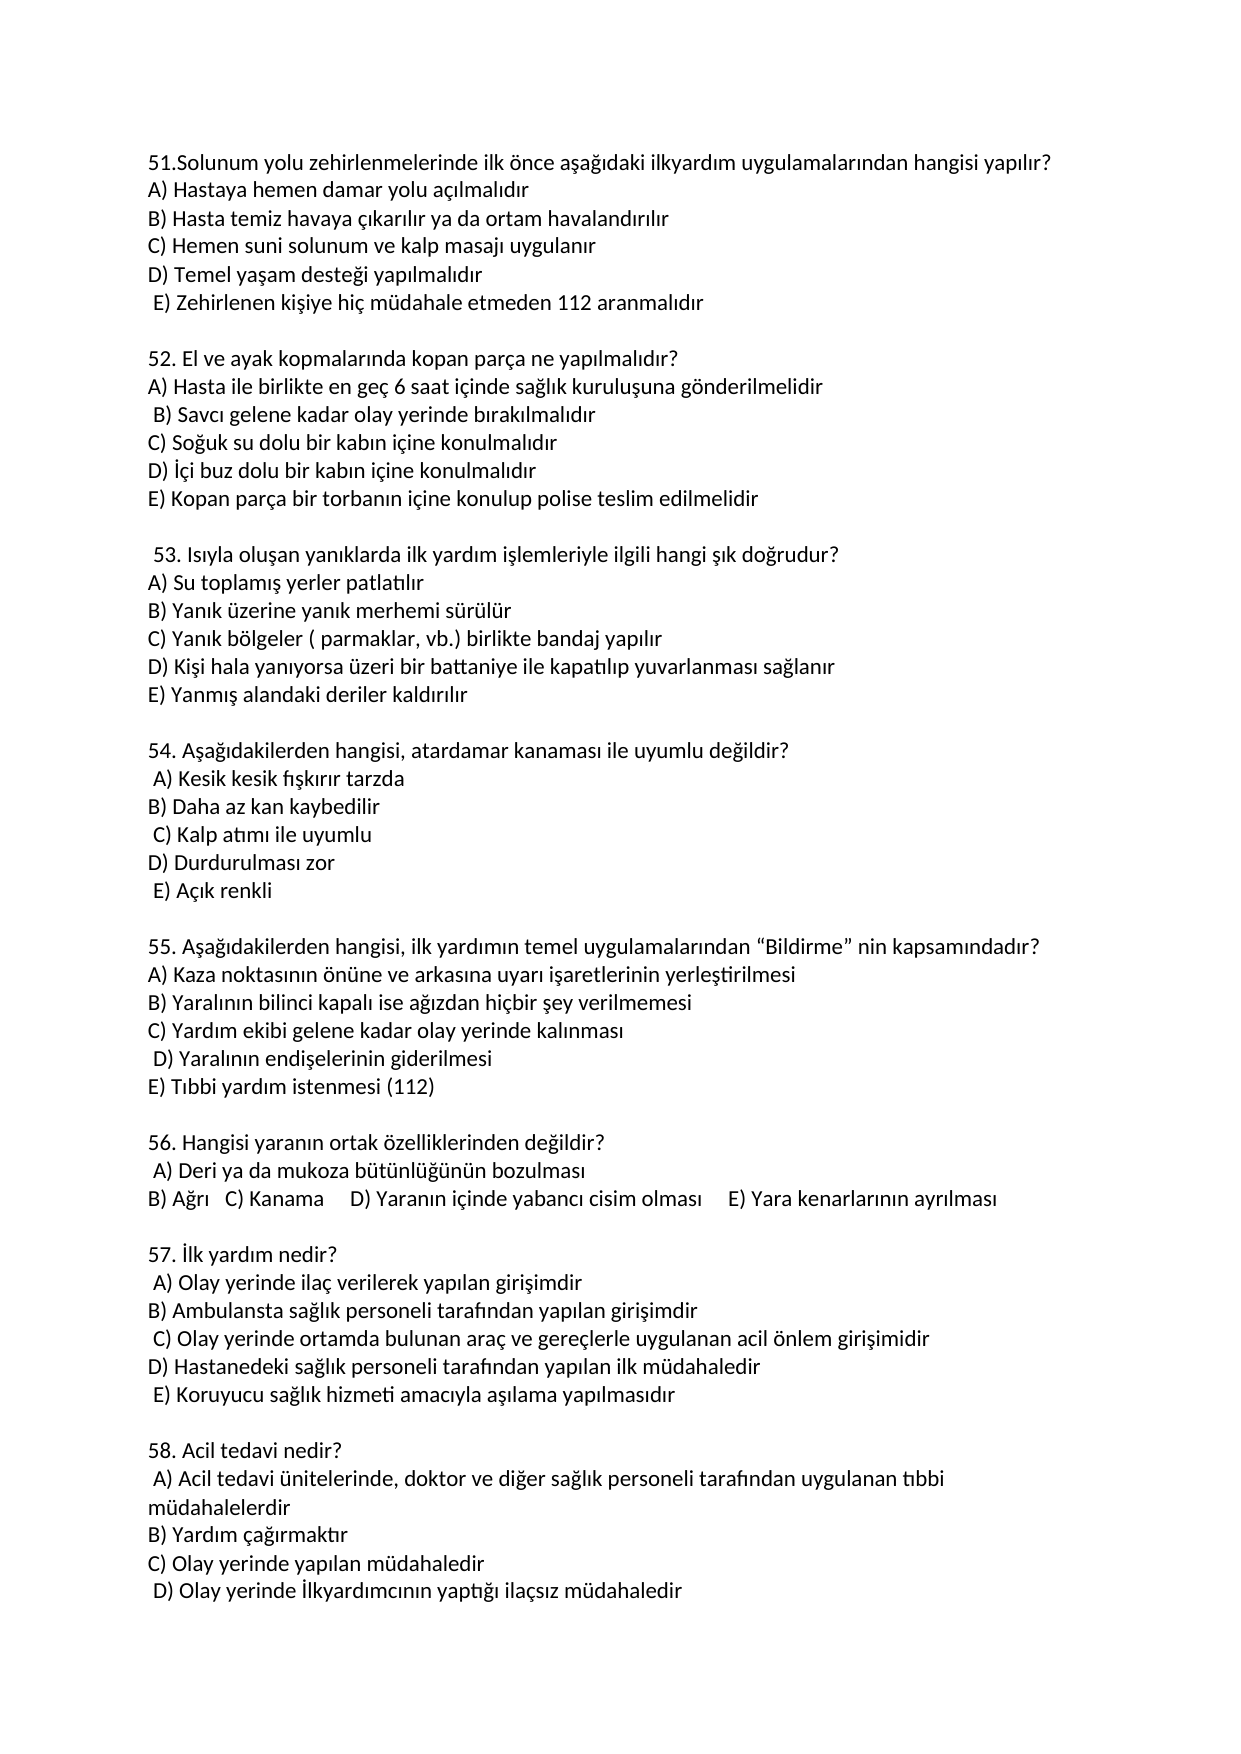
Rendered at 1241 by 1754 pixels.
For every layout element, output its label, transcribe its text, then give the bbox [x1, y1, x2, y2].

text B) Hasta temiz havaya çıkarılır ya da ortam havalandırılır [148, 204, 1093, 232]
text 51.Solunum yolu zehirlenmelerinde ilk önce aşağıdaki ilkyardım uygulamalarından hangisi yapılır? [148, 148, 1093, 176]
text D) Temel yaşam desteği yapılmalıdır [148, 260, 1093, 288]
text D) İçi buz dolu bir kabın içine konulmalıdır [148, 456, 1093, 484]
text B) Ağrı C) Kanama D) Yaranın içinde yabancı cisim olması E) Yara kenarlarının ayrılması [148, 1184, 1093, 1212]
text A) Hasta ile birlikte en geç 6 saat içinde sağlık kuruluşuna gönderilmelidir [148, 372, 1093, 400]
text D) Durdurulması zor [148, 848, 1093, 876]
text B) Yaralının bilinci kapalı ise ağızdan hiçbir şey verilmemesi [148, 988, 1093, 1016]
text A) Su toplamış yerler patlatılır [148, 568, 1093, 596]
text D) Hastanedeki sağlık personeli tarafından yapılan ilk müdahaledir [148, 1352, 1093, 1381]
text D) Kişi hala yanıyorsa üzeri bir battaniye ile kapatılıp yuvarlanması sağlanır [148, 652, 1093, 680]
text E) Koruyucu sağlık hizmeti amacıyla aşılama yapılmasıdır [148, 1381, 1093, 1408]
text B) Yardım çağırmaktır [148, 1521, 1093, 1549]
text C) Olay yerinde ortamda bulunan araç ve gereçlerle uygulanan acil önlem girişimidir [148, 1324, 1093, 1352]
text E) Yanmış alandaki deriler kaldırılır [148, 680, 1093, 708]
text C) Soğuk su dolu bir kabın içine konulmalıdır [148, 428, 1093, 456]
text 53. Isıyla oluşan yanıklarda ilk yardım işlemleriyle ilgili hangi şık doğrudur? [148, 540, 1093, 568]
text D) Olay yerinde İlkyardımcının yaptığı ilaçsız müdahaledir [148, 1577, 1093, 1605]
text E) Tıbbi yardım istenmesi (112) [148, 1072, 1093, 1100]
text B) Yanık üzerine yanık merhemi sürülür [148, 596, 1093, 624]
text B) Daha az kan kaybedilir [148, 792, 1093, 820]
text E) Açık renkli [148, 876, 1093, 904]
text A) Deri ya da mukoza bütünlüğünün bozulması [148, 1156, 1093, 1184]
text A) Acil tedavi ünitelerinde, doktor ve diğer sağlık personeli tarafından uygulanan tıbbi müdahalelerdir [148, 1464, 1093, 1521]
text B) Ambulansta sağlık personeli tarafından yapılan girişimdir [148, 1296, 1093, 1324]
text A) Kesik kesik fışkırır tarzda [148, 764, 1093, 792]
text 52. El ve ayak kopmalarında kopan parça ne yapılmalıdır? [148, 344, 1093, 372]
text C) Kalp atımı ile uyumlu [148, 820, 1093, 848]
text B) Savcı gelene kadar olay yerinde bırakılmalıdır [148, 400, 1093, 428]
text C) Yanık bölgeler ( parmaklar, vb.) birlikte bandaj yapılır [148, 624, 1093, 652]
text E) Zehirlenen kişiye hiç müdahale etmeden 112 aranmalıdır [148, 288, 1093, 316]
text A) Kaza noktasının önüne ve arkasına uyarı işaretlerinin yerleştirilmesi [148, 960, 1093, 988]
text A) Olay yerinde ilaç verilerek yapılan girişimdir [148, 1268, 1093, 1296]
text A) Hastaya hemen damar yolu açılmalıdır [148, 176, 1093, 204]
text 55. Aşağıdakilerden hangisi, ilk yardımın temel uygulamalarından “Bildirme” nin kapsamındadır? [148, 932, 1093, 960]
text E) Kopan parça bir torbanın içine konulup polise teslim edilmelidir [148, 484, 1093, 512]
text 57. İlk yardım nedir? [148, 1240, 1093, 1268]
text D) Yaralının endişelerinin giderilmesi [148, 1044, 1093, 1072]
text 58. Acil tedavi nedir? [148, 1437, 1093, 1464]
text C) Hemen suni solunum ve kalp masajı uygulanır [148, 232, 1093, 260]
text C) Yardım ekibi gelene kadar olay yerinde kalınması [148, 1016, 1093, 1044]
text C) Olay yerinde yapılan müdahaledir [148, 1549, 1093, 1577]
text 54. Aşağıdakilerden hangisi, atardamar kanaması ile uyumlu değildir? [148, 736, 1093, 764]
text 56. Hangisi yaranın ortak özelliklerinden değildir? [148, 1128, 1093, 1156]
